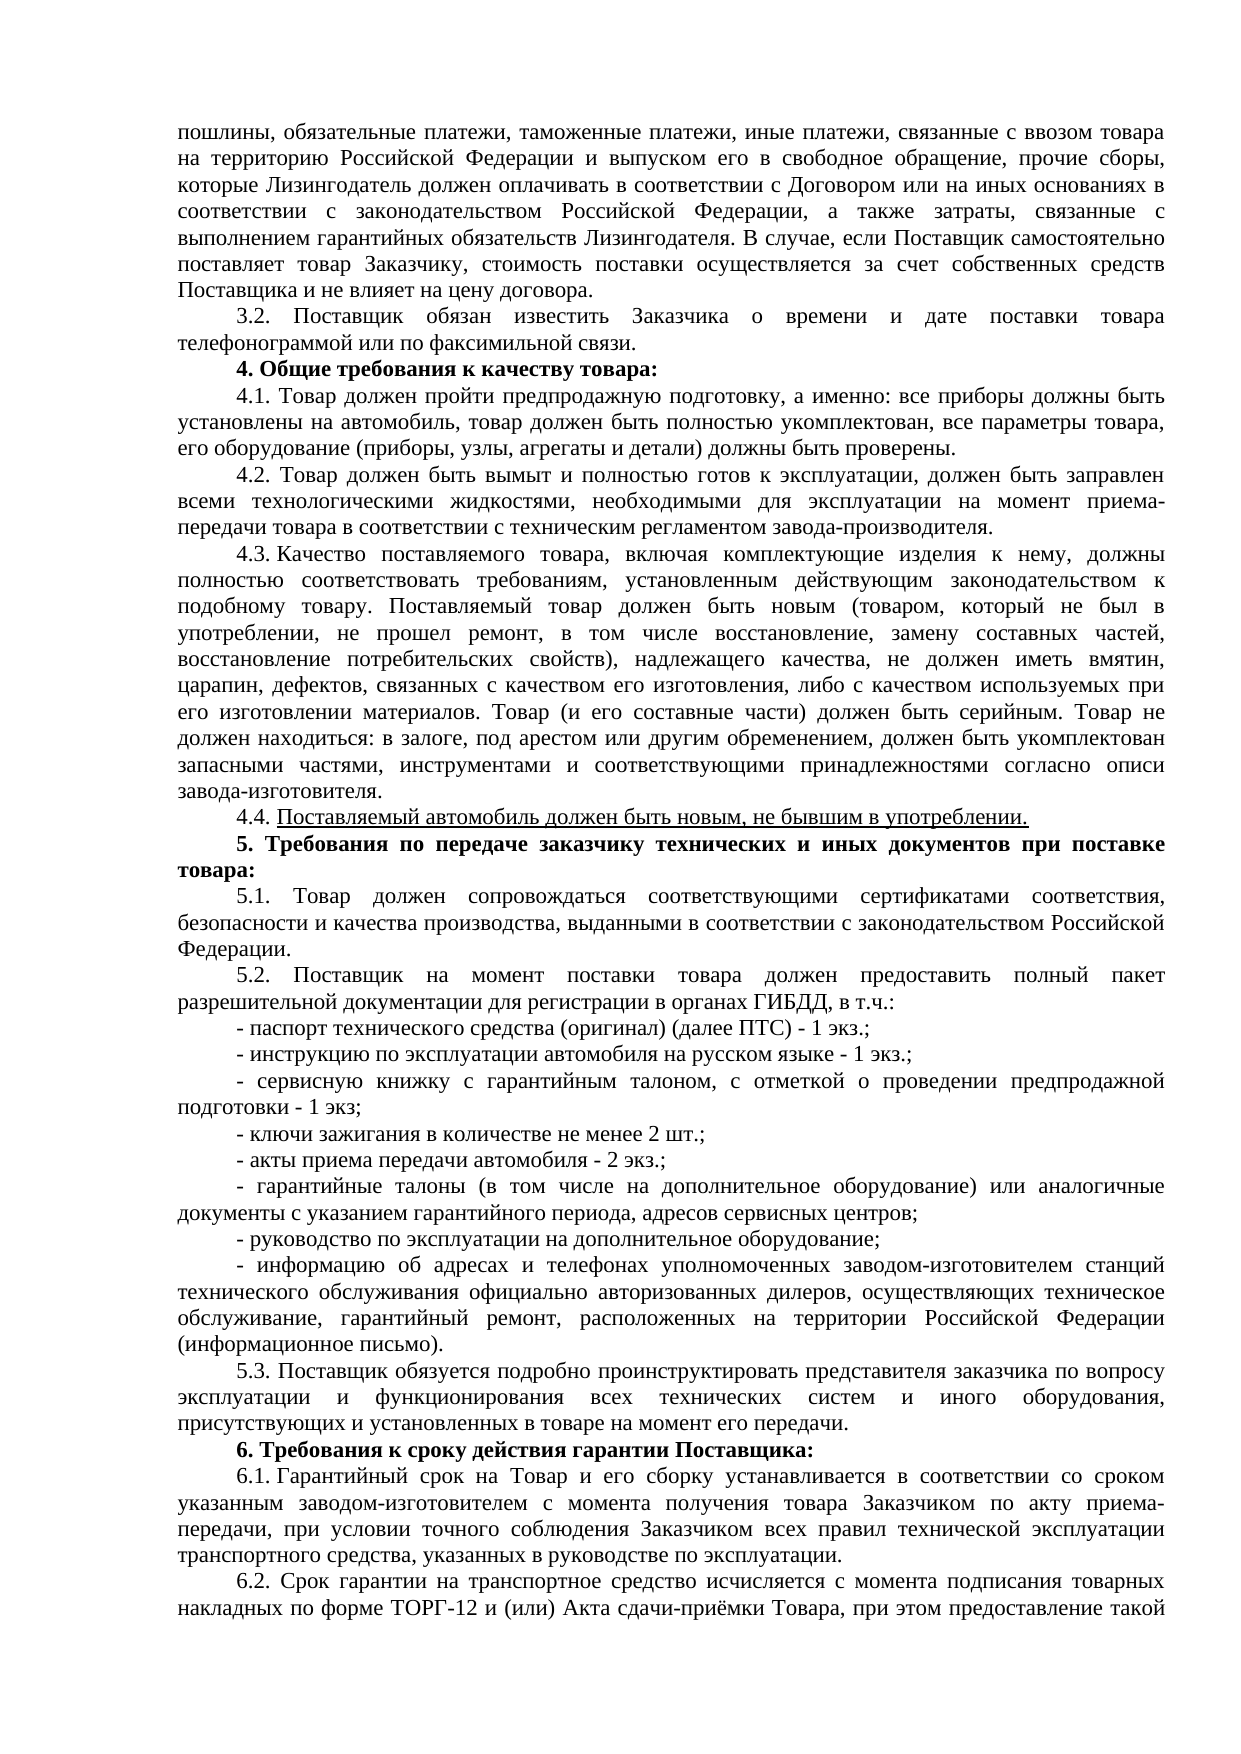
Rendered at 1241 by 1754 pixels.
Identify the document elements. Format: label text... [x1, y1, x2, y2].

text - акты приема передачи автомобиля - 2 экз.; [177, 1146, 1167, 1172]
text 4.1. Товар должен пройти предпродажную подготовку, а именно: все приборы должны быть установлены на автомобиль, товар должен быть полностью укомплектован, все параметры товара, его оборудование (приборы, узлы, агрегаты и детали) должны быть проверены. [177, 382, 1167, 461]
text - ключи зажигания в количестве не менее 2 шт.; [177, 1119, 1167, 1146]
text - руководство по эксплуатации на дополнительное оборудование; [177, 1225, 1167, 1251]
text 5.2. Поставщик на момент поставки товара должен предоставить полный пакет разрешительной документации для регистрации в органах ГИБДД, в т.ч.: [177, 961, 1167, 1014]
text 6.1. Гарантийный срок на Товар и его сборку устанавливается в соответствии со сроком указанным заводом-изготовителем с момента получения товара Заказчиком по акту приема-передачи, при условии точного соблюдения Заказчиком всех правил технической эксплуатации транспортного средства, указанных в руководстве по эксплуатации. [177, 1462, 1167, 1568]
text 5. Требования по передаче заказчику технических и иных документов при поставке товара: [177, 830, 1167, 882]
text - инструкцию по эксплуатации автомобиля на русском языке - 1 экз.; [177, 1041, 1167, 1067]
text 4.4. Поставляемый автомобиль должен быть новым, не бывшим в употреблении. [177, 803, 1167, 830]
text 5.3. Поставщик обязуется подробно проинструктировать представителя заказчика по вопросу эксплуатации и функционирования всех технических систем и иного оборудования, присутствующих и установленных в товаре на момент его передачи. [177, 1357, 1167, 1436]
text 4.2. Товар должен быть вымыт и полностью готов к эксплуатации, должен быть заправлен всеми технологическими жидкостями, необходимыми для эксплуатации на момент приема-передачи товара в соответствии с техническим регламентом завода-производителя. [177, 461, 1167, 540]
text - гарантийные талоны (в том числе на дополнительное оборудование) или аналогичные документы с указанием гарантийного периода, адресов сервисных центров; [177, 1172, 1167, 1225]
text - паспорт технического средства (оригинал) (далее ПТС) - 1 экз.; [177, 1014, 1167, 1041]
text - информацию об адресах и телефонах уполномоченных заводом-изготовителем станций технического обслуживания официально авторизованных дилеров, осуществляющих техническое обслуживание, гарантийный ремонт, расположенных на территории Российской Федерации (информационное письмо). [177, 1251, 1167, 1357]
text 5.1. Товар должен сопровождаться соответствующими сертификатами соответствия, безопасности и качества производства, выданными в соответствии с законодательством Российской Федерации. [177, 882, 1167, 961]
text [177, 118, 1167, 303]
text 4.3. Качество поставляемого товара, включая комплектующие изделия к нему, должны полностью соответствовать требованиям, установленным действующим законодательством к подобному товару. Поставляемый товар должен быть новым (товаром, который не был в употреблении, не прошел ремонт, в том числе восстановление, замену составных частей, восстановление потребительских свойств), надлежащего качества, не должен иметь вмятин, царапин, дефектов, связанных с качеством его изготовления, либо с качеством используемых при его изготовлении материалов. Товар (и его составные части) должен быть серийным. Товар не должен находиться: в залоге, под арестом или другим обременением, должен быть укомплектован запасными частями, инструментами и соответствующими принадлежностями согласно описи завода-изготовителя. [177, 540, 1167, 803]
text - сервисную книжку с гарантийным талоном, с отметкой о проведении предпродажной подготовки - 1 экз; [177, 1067, 1167, 1119]
text 3.2. Поставщик обязан известить Заказчика о времени и дате поставки товара телефонограммой или по факсимильной связи. [177, 303, 1167, 355]
text 6. Требования к сроку действия гарантии Поставщика: [177, 1436, 1167, 1462]
text 4. Общие требования к качеству товара: [177, 355, 1167, 382]
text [177, 1568, 1167, 1620]
